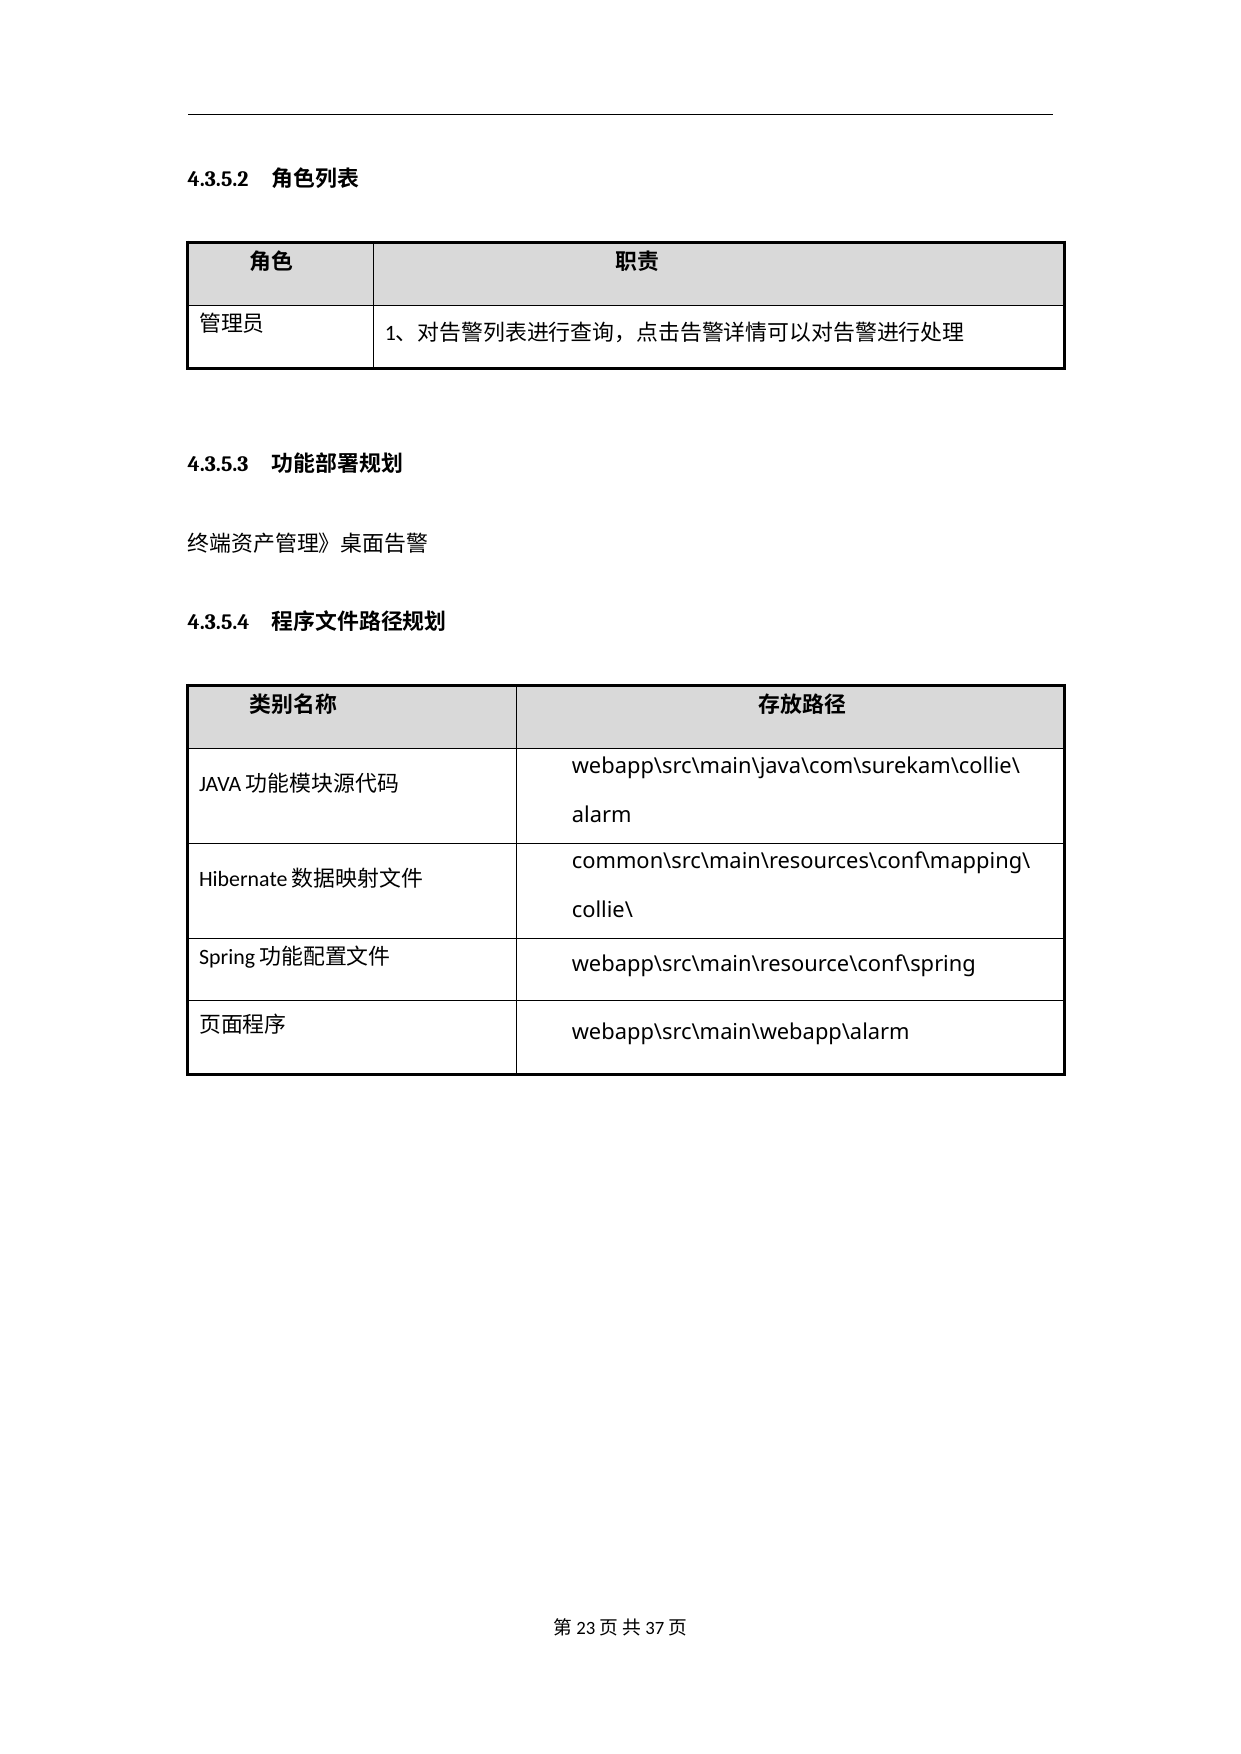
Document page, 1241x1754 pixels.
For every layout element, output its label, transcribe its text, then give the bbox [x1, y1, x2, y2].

table_cell webapp\src\main\webapp\alarm [517, 1001, 1063, 1073]
table_header 类别名称 [189, 687, 516, 748]
table_cell 页面程序 [189, 1001, 516, 1073]
table_cell 1、对告警列表进行查询，点击告警详情可以对告警进行处理 [374, 306, 1063, 367]
table_cell webapp\src\main\resource\conf\spring [517, 939, 1063, 1000]
subtitle 功能部署规划 [187, 445, 1053, 478]
table_cell common\src\main\resources\conf\mapping\collie\ [517, 844, 1063, 938]
table_cell JAVA功能模块源代码 [189, 749, 516, 843]
table_cell 管理员 [189, 306, 373, 367]
table_header 职责 [374, 244, 1063, 305]
text 终端资产管理》桌面告警 [187, 526, 1053, 558]
table_cell Hibernate数据映射文件 [189, 844, 516, 938]
subtitle 角色列表 [187, 160, 1053, 193]
table_cell webapp\src\main\java\com\surekam\collie\alarm [517, 749, 1063, 843]
table_header 角色 [189, 244, 373, 305]
table_cell Spring功能配置文件 [189, 939, 516, 1000]
subtitle 程序文件路径规划 [187, 603, 1053, 636]
table_header 存放路径 [517, 687, 1063, 748]
